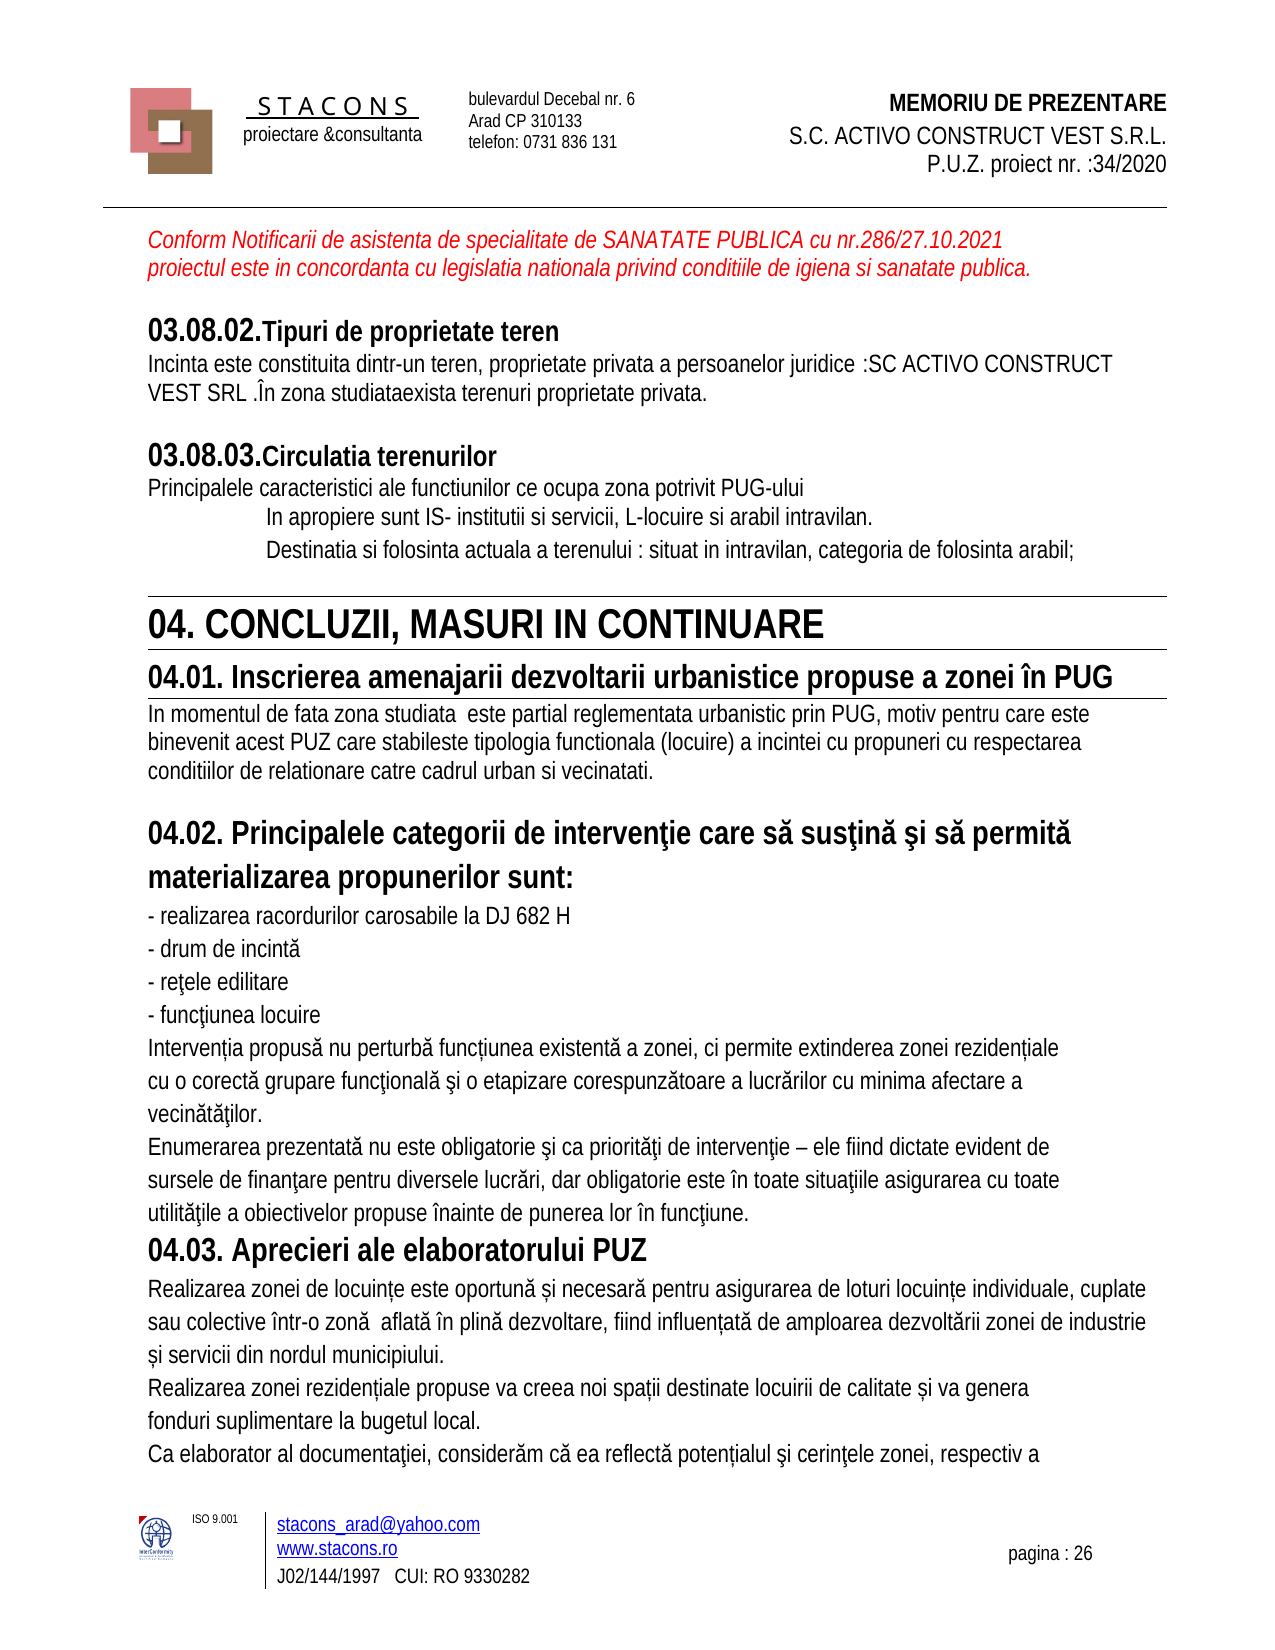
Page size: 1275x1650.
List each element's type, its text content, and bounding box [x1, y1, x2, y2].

text Intervenția propusă nu perturbă funcțiunea existentă a zonei, ci permite extinderea zonei rezidențiale [148, 1033, 1167, 1062]
text Realizarea zonei rezidențiale propuse va creea noi spații destinate locuirii de calitate și va genera [148, 1373, 1167, 1402]
text Enumerarea prezentată nu este obligatorie şi ca priorităţi de intervenţie – ele fiind dictate evident de [148, 1132, 1167, 1160]
text Ca elaborator al documentaţiei, considerăm că ea reflectă potențialul şi cerinţele zonei, respectiv a [148, 1439, 1167, 1468]
text Destinatia si folosinta actuala a terenului : situat in intravilan, categoria de folosinta arabil; [266, 535, 1167, 563]
text Conform Notificarii de asistenta de specialitate de SANATATE PUBLICA cu nr.286/27.10.2021 [148, 225, 1167, 253]
subtitle 04. CONCLUZII, MASURI IN CONTINUARE [148, 597, 1167, 649]
subtitle 03.08.03.Circulatia terenurilor [148, 435, 1167, 473]
subtitle 03.08.02.Tipuri de proprietate teren [148, 311, 1167, 349]
text - reţele edilitare [148, 967, 1167, 996]
text Principalele caracteristici ale functiunilor ce ocupa zona potrivit PUG-ului [148, 473, 1167, 502]
text sursele de finanţare pentru diversele lucrări, dar obligatorie este în toate situaţiile asigurarea cu toate [148, 1164, 1167, 1193]
text fonduri suplimentare la bugetul local. [148, 1406, 1167, 1435]
text - drum de incintă [148, 934, 1167, 963]
text vecinătăţilor. [148, 1099, 1167, 1127]
picture [130, 1512, 182, 1564]
text In momentul de fata zona studiata este partial reglementata urbanistic prin PUG, motiv pentru care este binevenit acest PUZ care stabileste tipologia functionala (locuire) a incintei cu propuneri cu respectarea conditiilor de relationare catre cadrul urban si vecinatati. [148, 699, 1167, 785]
text 04.02. Principalele categorii de intervenţie care să susţină şi să permită materializarea propunerilor sunt: [148, 813, 1167, 896]
text Realizarea zonei de locuințe este oportună și necesară pentru asigurarea de loturi locuințe individuale, cuplate sau colective într-o zonă aflată în plină dezvoltare, fiind influențată de amploarea dezvoltării zonei de industrie și servicii din nordul municipiului. [148, 1274, 1167, 1369]
text utilităţile a obiectivelor propuse înainte de punerea lor în funcţiune. [148, 1197, 1167, 1226]
subtitle 04.01. Inscrierea amenajarii dezvoltarii urbanistice propuse a zonei în PUG [148, 657, 1167, 698]
picture [130, 88, 213, 174]
text - funcţiunea locuire [148, 1000, 1167, 1029]
text - realizarea racordurilor carosabile la DJ 682 H [148, 901, 1167, 930]
text proiectul este in concordanta cu legislatia nationala privind conditiile de igiena si sanatate publica. [148, 253, 1167, 282]
text In apropiere sunt IS- institutii si servicii, L-locuire si arabil intravilan. [266, 502, 1167, 530]
text Incinta este constituita dintr-un teren, proprietate privata a persoanelor juridice :SC ACTIVO CONSTRUCT VEST SRL .În zona studiataexista terenuri proprietate privata. [148, 349, 1167, 406]
text 04.03. Aprecieri ale elaboratorului PUZ [148, 1230, 1167, 1269]
text cu o corectă grupare funcţională şi o etapizare corespunzătoare a lucrărilor cu minima afectare a [148, 1066, 1167, 1094]
